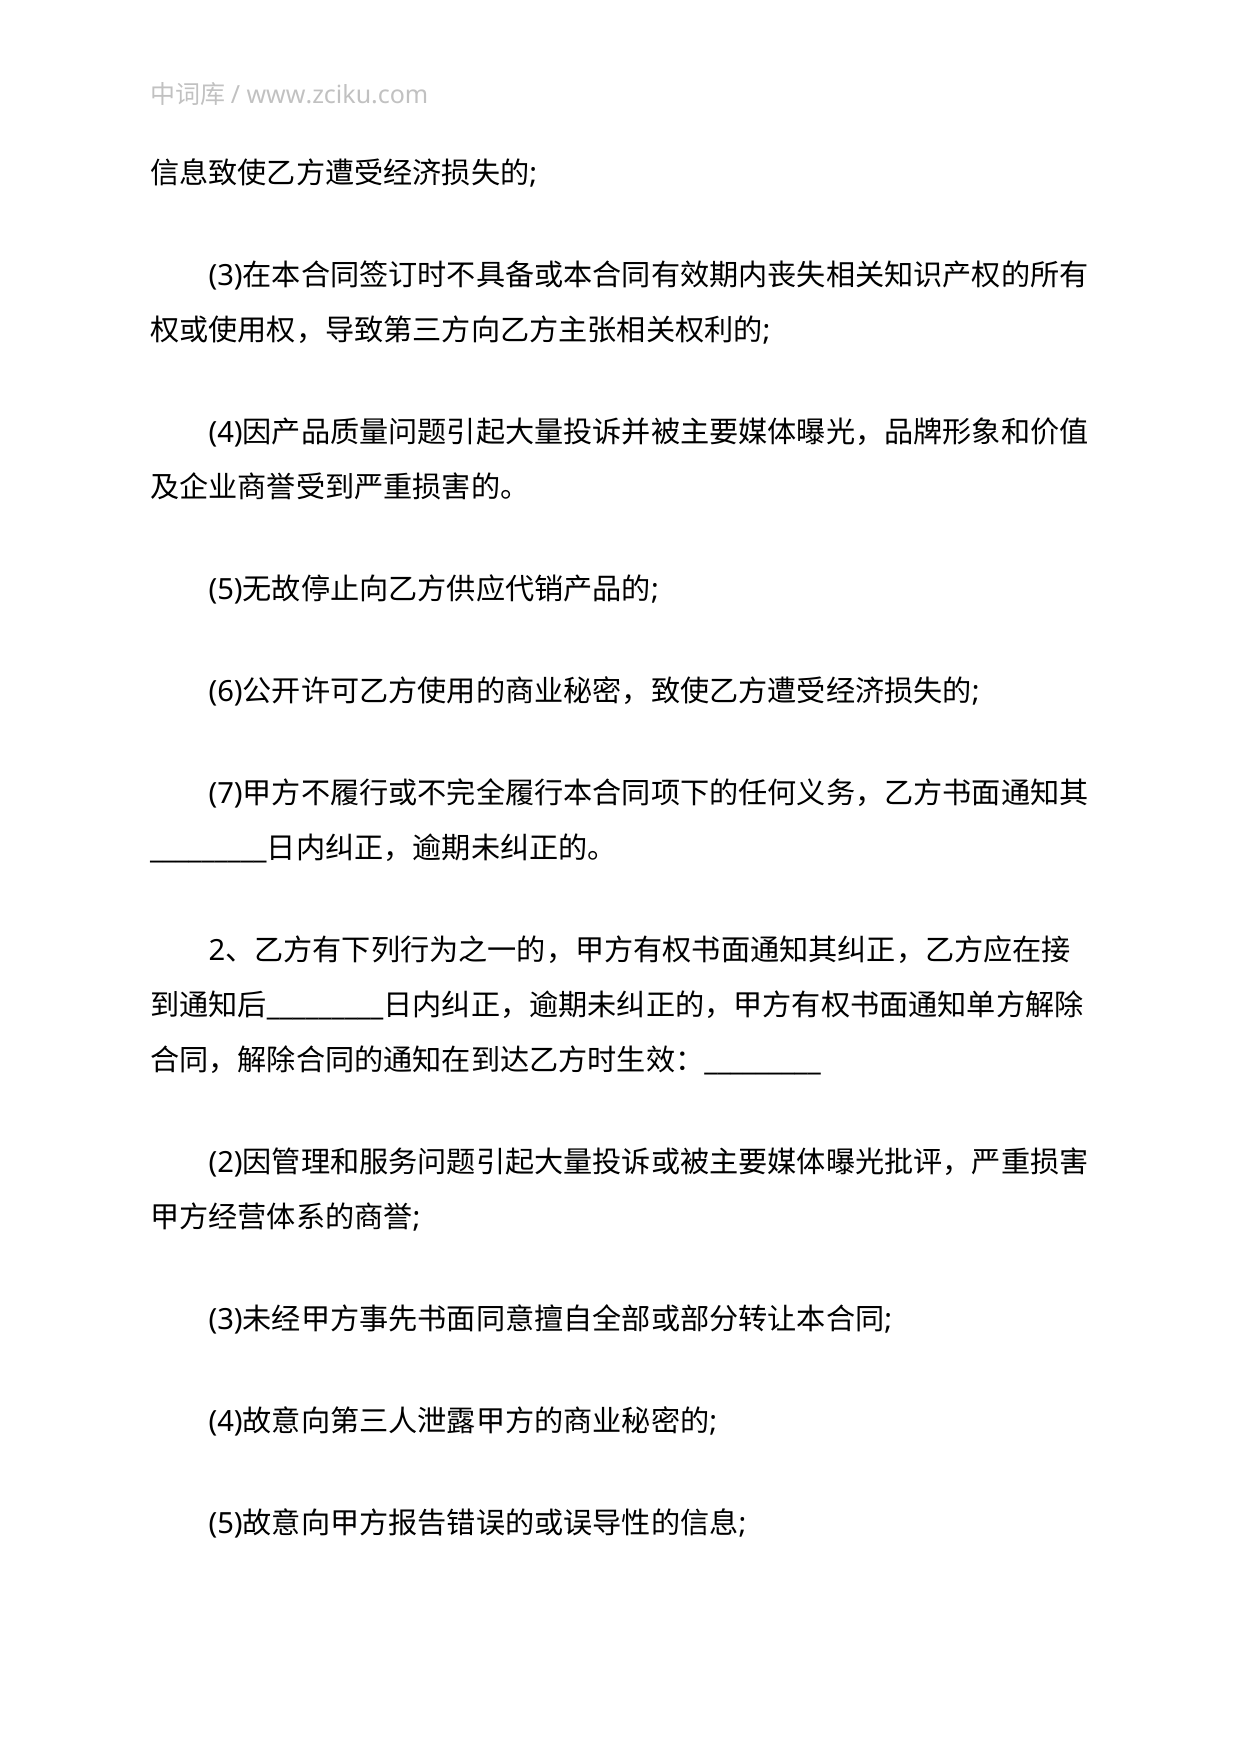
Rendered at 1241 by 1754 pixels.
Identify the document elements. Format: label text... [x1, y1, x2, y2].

text (7)甲方不履行或不完全履行本合同项下的任何义务，乙方书面通知其_________日内纠正，逾期未纠正的。 [150, 770, 1090, 867]
text (3)在本合同签订时不具备或本合同有效期内丧失相关知识产权的所有权或使用权，导致第三方向乙方主张相关权利的; [150, 252, 1090, 349]
text 2、乙方有下列行为之一的，甲方有权书面通知其纠正，乙方应在接到通知后_________日内纠正，逾期未纠正的，甲方有权书面通知单方解除合同，解除合同的通知在到达乙方时生效：_________ [150, 927, 1090, 1079]
text (5)故意向甲方报告错误的或误导性的信息; [150, 1499, 1090, 1542]
text (4)故意向第三人泄露甲方的商业秘密的; [150, 1398, 1090, 1440]
text (5)无故停止向乙方供应代销产品的; [150, 566, 1090, 608]
text (2)因管理和服务问题引起大量投诉或被主要媒体曝光批评，严重损害甲方经营体系的商誉; [150, 1139, 1090, 1236]
text (6)公开许可乙方使用的商业秘密，致使乙方遭受经济损失的; [150, 668, 1090, 710]
text (3)未经甲方事先书面同意擅自全部或部分转让本合同; [150, 1296, 1090, 1338]
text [150, 150, 1090, 192]
text (4)因产品质量问题引起大量投诉并被主要媒体曝光，品牌形象和价值及企业商誉受到严重损害的。 [150, 409, 1090, 506]
